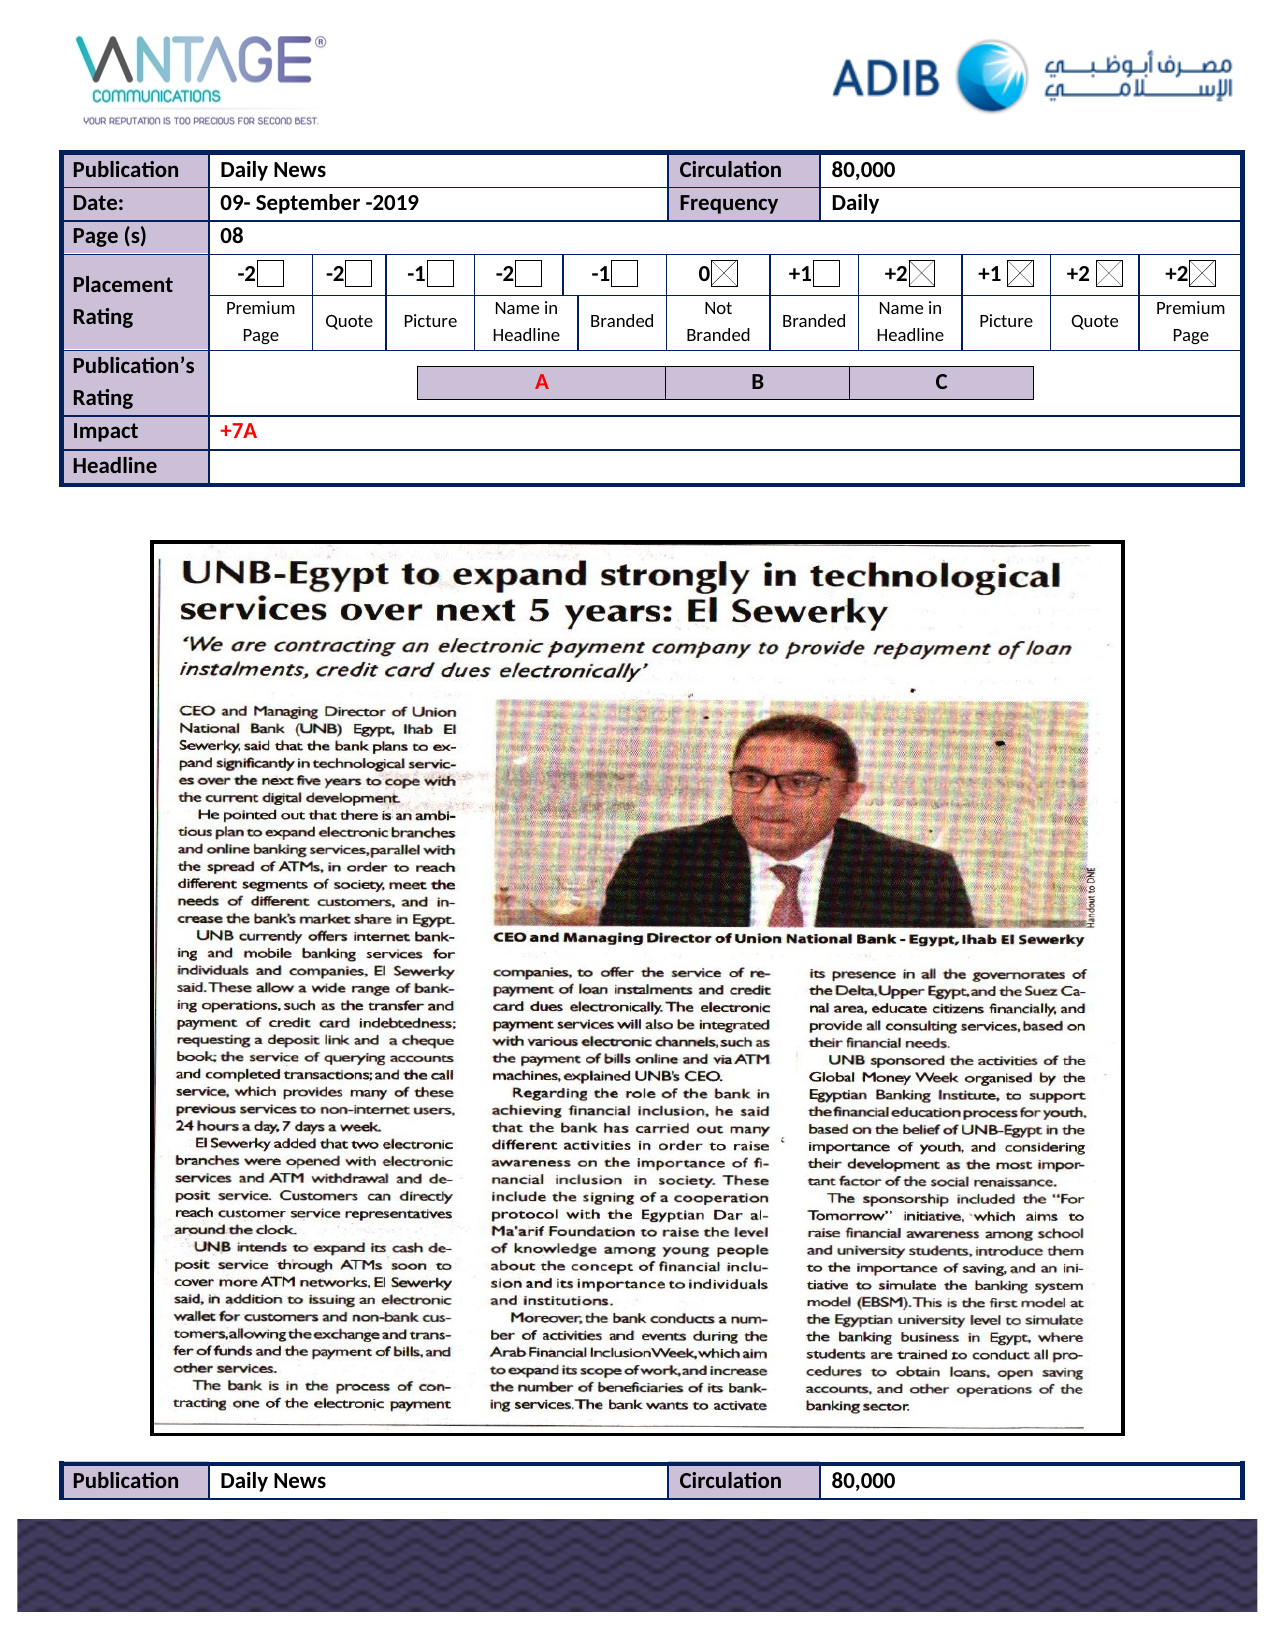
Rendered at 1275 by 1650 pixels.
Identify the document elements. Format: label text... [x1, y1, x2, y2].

table_cell Not Branded [667, 296, 769, 349]
table_header 80,000 [821, 1466, 1240, 1498]
table_header Publication [64, 1466, 208, 1498]
table_header Daily News [210, 1466, 667, 1498]
table_cell -2 [210, 255, 312, 295]
table_cell Quote [1051, 296, 1138, 349]
picture [63, 25, 332, 134]
table_cell +2 [859, 255, 961, 295]
table_cell Page (s) [64, 222, 208, 253]
picture [832, 39, 1234, 116]
picture [17, 1519, 1258, 1612]
table_cell Premium Page [1140, 296, 1240, 349]
table_cell Publication’s Rating [64, 351, 208, 415]
table_cell Date: [64, 188, 208, 220]
table_cell Headline [64, 451, 208, 483]
table_header Circulation [669, 155, 819, 187]
table_cell Placement Rating [64, 255, 208, 349]
table_cell Name in Headline [859, 296, 961, 349]
table_cell +2 [1051, 255, 1138, 295]
table_cell 08 [210, 222, 1240, 253]
table_cell 09- September -2019 [210, 188, 667, 220]
table_cell Name in Headline [475, 296, 577, 349]
table_header 80,000 [821, 155, 1240, 187]
table_cell Quote [313, 296, 385, 349]
table_cell +1 [963, 255, 1050, 295]
table_cell Premium Page [210, 296, 312, 349]
table_cell Picture [387, 296, 474, 349]
table_cell Picture [963, 296, 1050, 349]
table_cell Impact [64, 417, 208, 449]
table_cell -2 [313, 255, 385, 295]
table_cell +7A [210, 417, 1240, 449]
table_cell -1 [564, 255, 666, 295]
table_cell [210, 351, 1240, 415]
table_header Publication [64, 155, 208, 187]
table_cell [210, 451, 1240, 483]
table_header Circulation [669, 1466, 819, 1498]
table_cell Daily [821, 188, 1240, 220]
table_cell Branded [771, 296, 858, 349]
table_header Daily News [210, 155, 667, 187]
table_cell 0 [667, 255, 769, 295]
table_cell Branded [579, 296, 666, 349]
table_cell -1 [387, 255, 474, 295]
picture [154, 544, 1121, 1433]
table_cell -2 [475, 255, 562, 295]
table_cell Frequency [669, 188, 819, 220]
table_cell +1 [771, 255, 858, 295]
table_cell +2 [1140, 255, 1240, 295]
